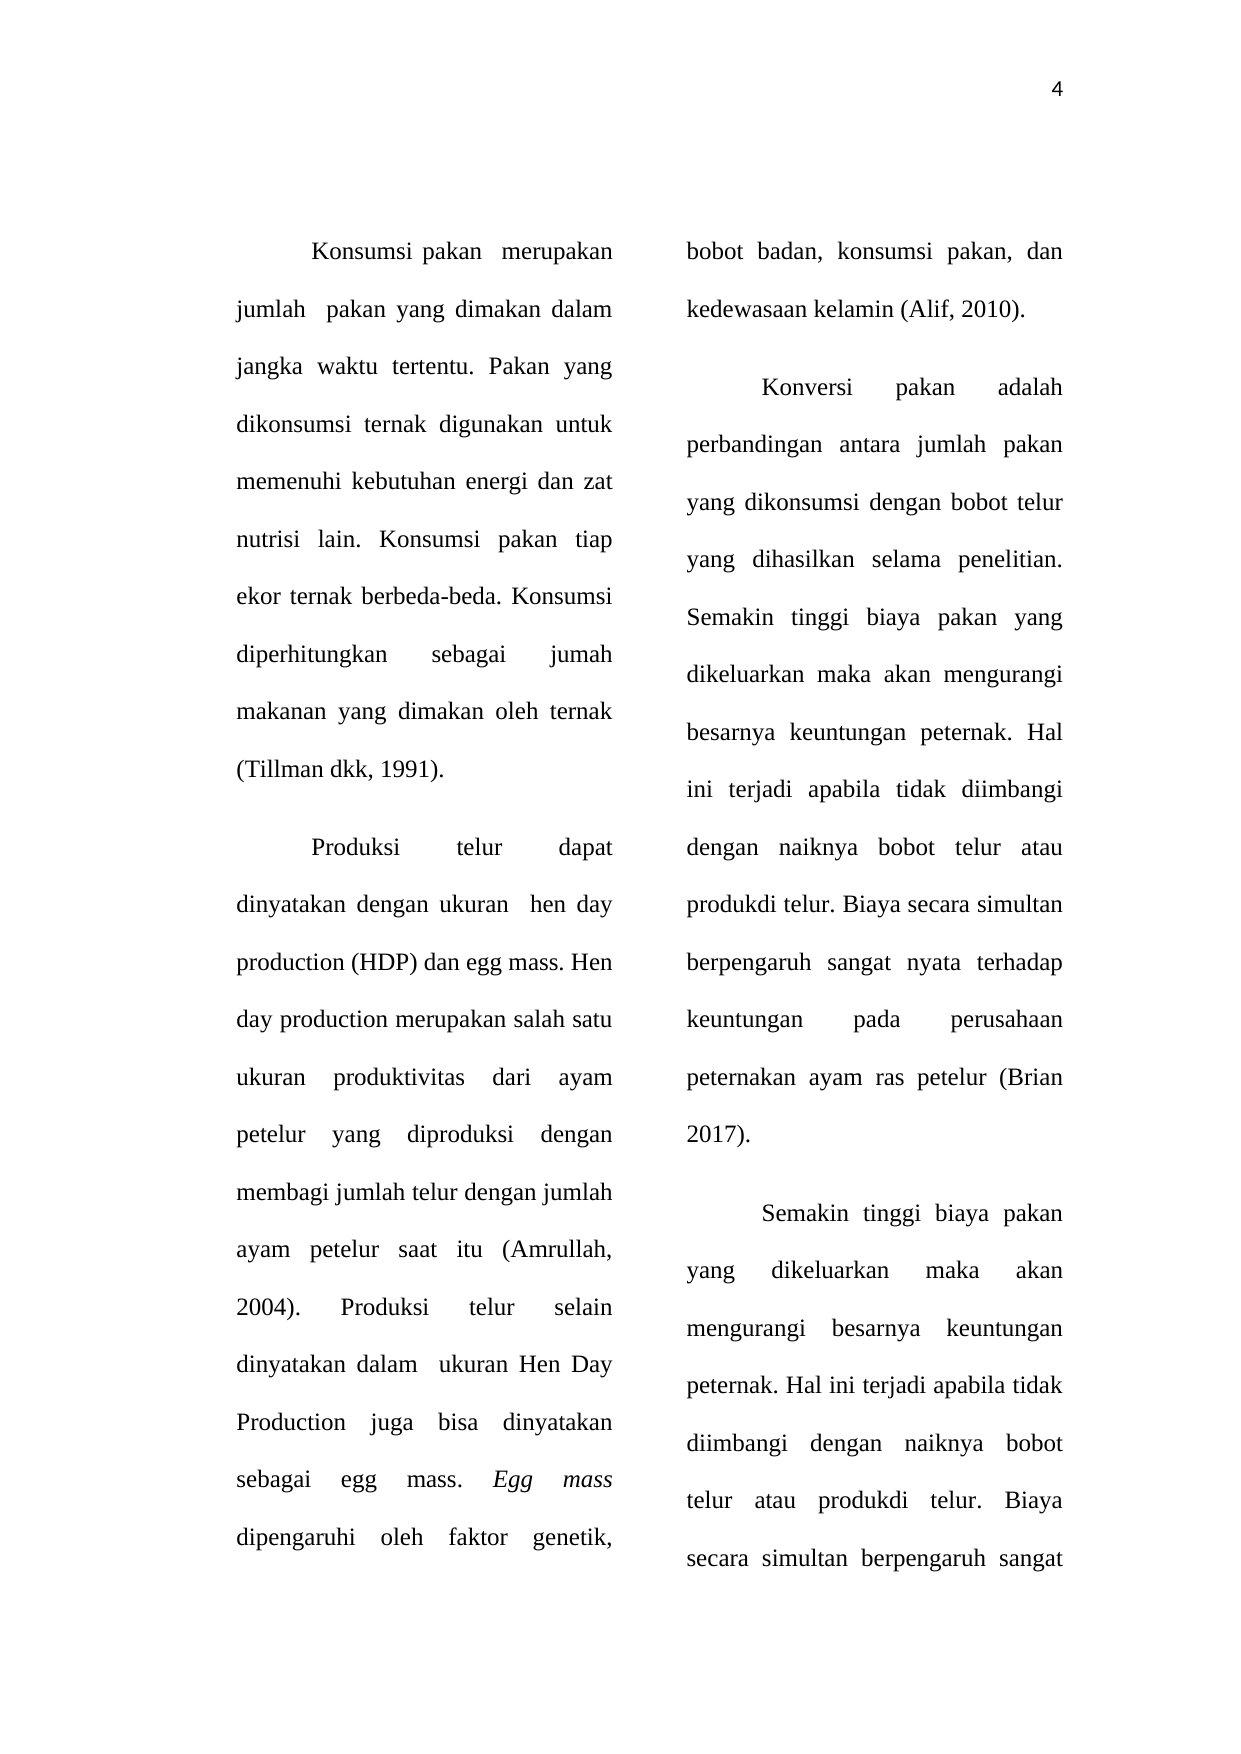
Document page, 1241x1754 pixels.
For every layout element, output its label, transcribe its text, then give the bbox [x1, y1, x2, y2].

text Konsumsi pakan merupakan jumlah pakan yang dimakan dalam jangka waktu tertentu. Pakan yang dikonsumsi ternak digunakan untuk memenuhi kebutuhan energi dan zat nutrisi lain. Konsumsi pakan tiap ekor ternak berbeda-beda. Konsumsi diperhitungkan sebagai jumah makanan yang dimakan oleh ternak (Tillman dkk, 1991). [236, 236, 613, 782]
text Produksi telur dapat dinyatakan dengan ukuran hen day production (HDP) dan egg mass. Hen day production merupakan salah satu ukuran produktivitas dari ayam petelur yang diproduksi dengan membagi jumlah telur dengan jumlah ayam petelur saat itu (Amrullah, 2004). Produksi telur selain dinyatakan dalam ukuran Hen Day Production juga bisa dinyatakan sebagai egg mass. Egg mass dipengaruhi oleh faktor genetik, bobot badan, konsumsi pakan, dan kedewasaan kelamin (Alif, 2010). [236, 832, 613, 1551]
text Konversi pakan adalah perbandingan antara jumlah pakan yang dikonsumsi dengan bobot telur yang dihasilkan selama penelitian. Semakin tinggi biaya pakan yang dikeluarkan maka akan mengurangi besarnya keuntungan peternak. Hal ini terjadi apabila tidak diimbangi dengan naiknya bobot telur atau produkdi telur. Biaya secara simultan berpengaruh sangat nyata terhadap keuntungan pada perusahaan peternakan ayam ras petelur (Brian 2017). [686, 372, 1063, 1148]
text Produksi telur dapat dinyatakan dengan ukuran hen day production (HDP) dan egg mass. Hen day production merupakan salah satu ukuran produktivitas dari ayam petelur yang diproduksi dengan membagi jumlah telur dengan jumlah ayam petelur saat itu (Amrullah, 2004). Produksi telur selain dinyatakan dalam ukuran Hen Day Production juga bisa dinyatakan sebagai egg mass. Egg mass dipengaruhi oleh faktor genetik, bobot badan, konsumsi pakan, dan kedewasaan kelamin (Alif, 2010). [686, 236, 1063, 322]
